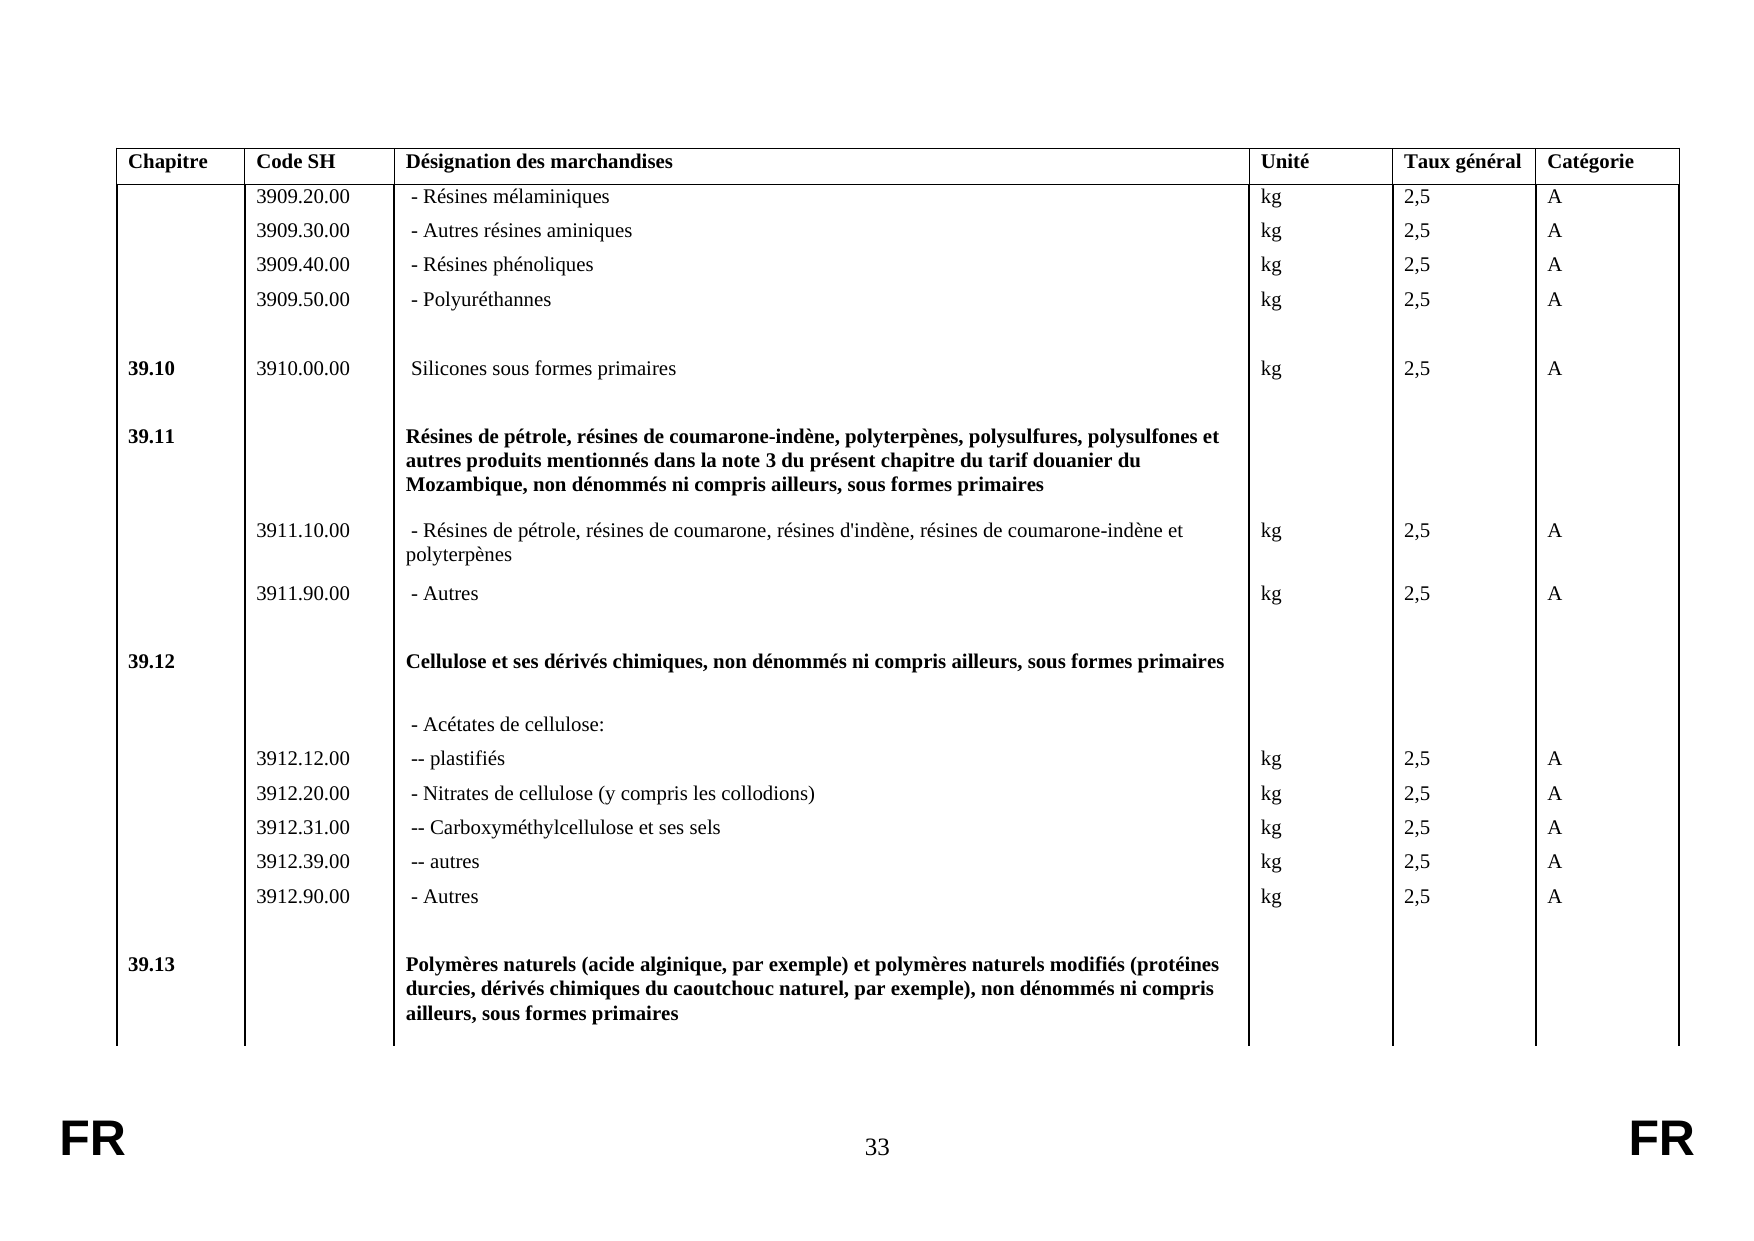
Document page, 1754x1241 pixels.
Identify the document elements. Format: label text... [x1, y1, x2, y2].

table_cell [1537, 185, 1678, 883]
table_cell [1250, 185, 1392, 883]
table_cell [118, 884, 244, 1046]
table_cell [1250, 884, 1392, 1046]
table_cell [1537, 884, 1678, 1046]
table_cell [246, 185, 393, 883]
table_header Unité [1250, 149, 1392, 183]
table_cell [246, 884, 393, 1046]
table_header Désignation des marchandises [395, 149, 1249, 183]
table_header Chapitre [117, 149, 244, 183]
table_header Code SH [245, 149, 394, 183]
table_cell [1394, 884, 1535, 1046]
table_header Catégorie [1536, 149, 1679, 183]
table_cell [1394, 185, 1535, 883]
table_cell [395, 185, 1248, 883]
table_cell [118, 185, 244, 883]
table_header Taux général [1393, 149, 1535, 183]
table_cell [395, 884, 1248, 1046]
